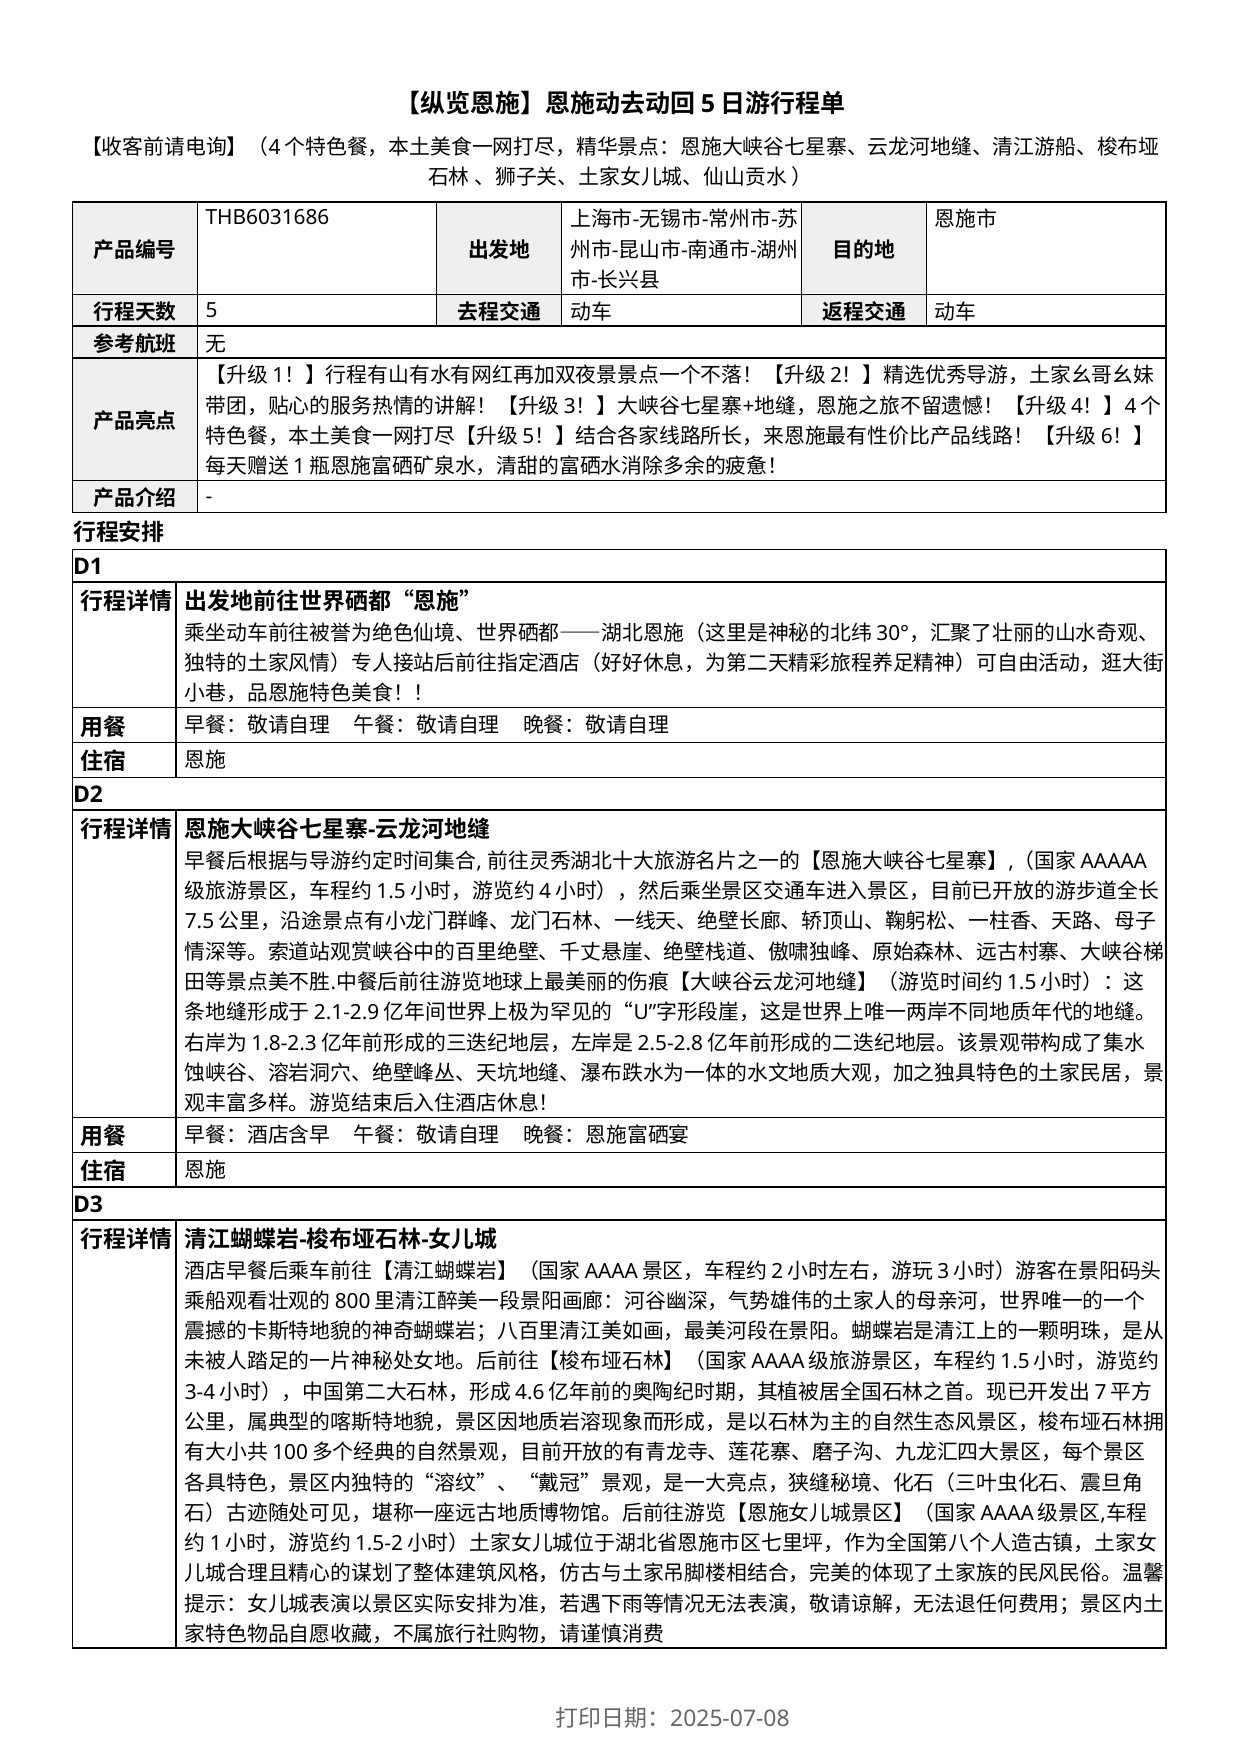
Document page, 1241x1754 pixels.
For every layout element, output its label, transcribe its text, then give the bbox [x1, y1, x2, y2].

table_cell 用餐 [73, 708, 175, 742]
table_cell 产品介绍 [73, 481, 197, 512]
table_cell 用餐 [73, 1118, 175, 1151]
table_cell 返程交通 [802, 295, 926, 325]
text 【收客前请电询】（4个特色餐，本土美食一网打尽，精华景点：恩施大峡谷七星寨、云龙河地缝、清江游船、梭布垭石林 、狮子关、土家女儿城、仙山贡水 ） [73, 130, 1167, 191]
table_cell 早餐：酒店含早 午餐：敬请自理 晚餐：恩施富硒宴 [177, 1118, 1165, 1151]
table_cell 行程详情 [73, 1221, 175, 1647]
table_cell 行程天数 [73, 295, 197, 325]
table_cell 产品亮点 [73, 359, 197, 480]
table_cell 恩施 [177, 743, 1165, 776]
table_cell 住宿 [73, 1153, 175, 1186]
table_header 恩施市 [927, 203, 1165, 293]
table_header 出发地 [437, 203, 561, 293]
table_cell D2 [73, 778, 1165, 809]
table_cell 去程交通 [437, 295, 561, 325]
table_cell 清江蝴蝶岩-梭布垭石林-女儿城 酒店早餐后乘车前往【清江蝴蝶岩】（国家AAAA景区，车程约2小时左右，游玩3小时）游客在景阳码头乘船观看壮观的800里清江醉美一段景阳画廊：河谷幽深，气势雄伟的土家人的母亲河，世界唯一的一个震撼的卡斯特地貌的神奇蝴蝶岩；八百里清江美如画，最美河段在景阳。蝴蝶岩是清江上的一颗明珠，是从未被人踏足的一片神秘处女地。 [177, 1221, 1165, 1647]
table_cell 参考航班 [73, 327, 197, 357]
table_cell D3 [73, 1188, 1165, 1219]
table_header 产品编号 [73, 203, 197, 293]
text 行程安排 [73, 514, 1167, 547]
table_cell 早餐：敬请自理 午餐：敬请自理 晚餐：敬请自理 [177, 708, 1165, 742]
table_cell 恩施大峡谷七星寨-云龙河地缝 早餐后根据与导游约定时间集合, 前往灵秀湖北十大旅游名片之一的【恩施大峡谷七星寨】,（国家AAAAA级旅游景区，车程约1.5小时，游览约4小时），然后乘坐景区交通车进入景区，目前已开放的游步道全长7.5公里，沿途景点有小龙门群峰、龙门石林、一线天、绝壁长廊、轿顶山、鞠躬松、一柱香、天路、母子情深等。索道站观赏峡谷中的百里绝壁、千丈悬崖、绝壁栈道、傲啸独峰、原始森林、远古村寨、大峡谷梯田等景点美不胜. [177, 811, 1165, 1117]
table_cell 出发地前往世界硒都“恩施” 乘坐动车前往被誉为绝色仙境、世界硒都——湖北恩施 [177, 583, 1165, 707]
table_header 上海市-无锡市-常州市-苏州市-昆山市-南通市-湖州市-长兴县 [562, 203, 801, 293]
table_cell 【升级1！】行程有山有水有网红再加双夜景景点一个不落！ [198, 359, 1165, 480]
table_header 目的地 [802, 203, 926, 293]
table_cell 行程详情 [73, 583, 175, 707]
table_cell 无 [198, 327, 1165, 357]
table_header D1 [73, 550, 1165, 581]
table_cell 行程详情 [73, 811, 175, 1117]
table_cell 动车 [927, 295, 1165, 325]
table_header THB6031686 [198, 203, 436, 293]
table_cell 住宿 [73, 743, 175, 776]
text 【纵览恩施】恩施动去动回5日游行程单 [73, 83, 1167, 119]
table_cell 动车 [562, 295, 801, 325]
table_cell - [198, 481, 1165, 512]
table_cell 5 [198, 295, 436, 325]
table_cell 恩施 [177, 1153, 1165, 1186]
